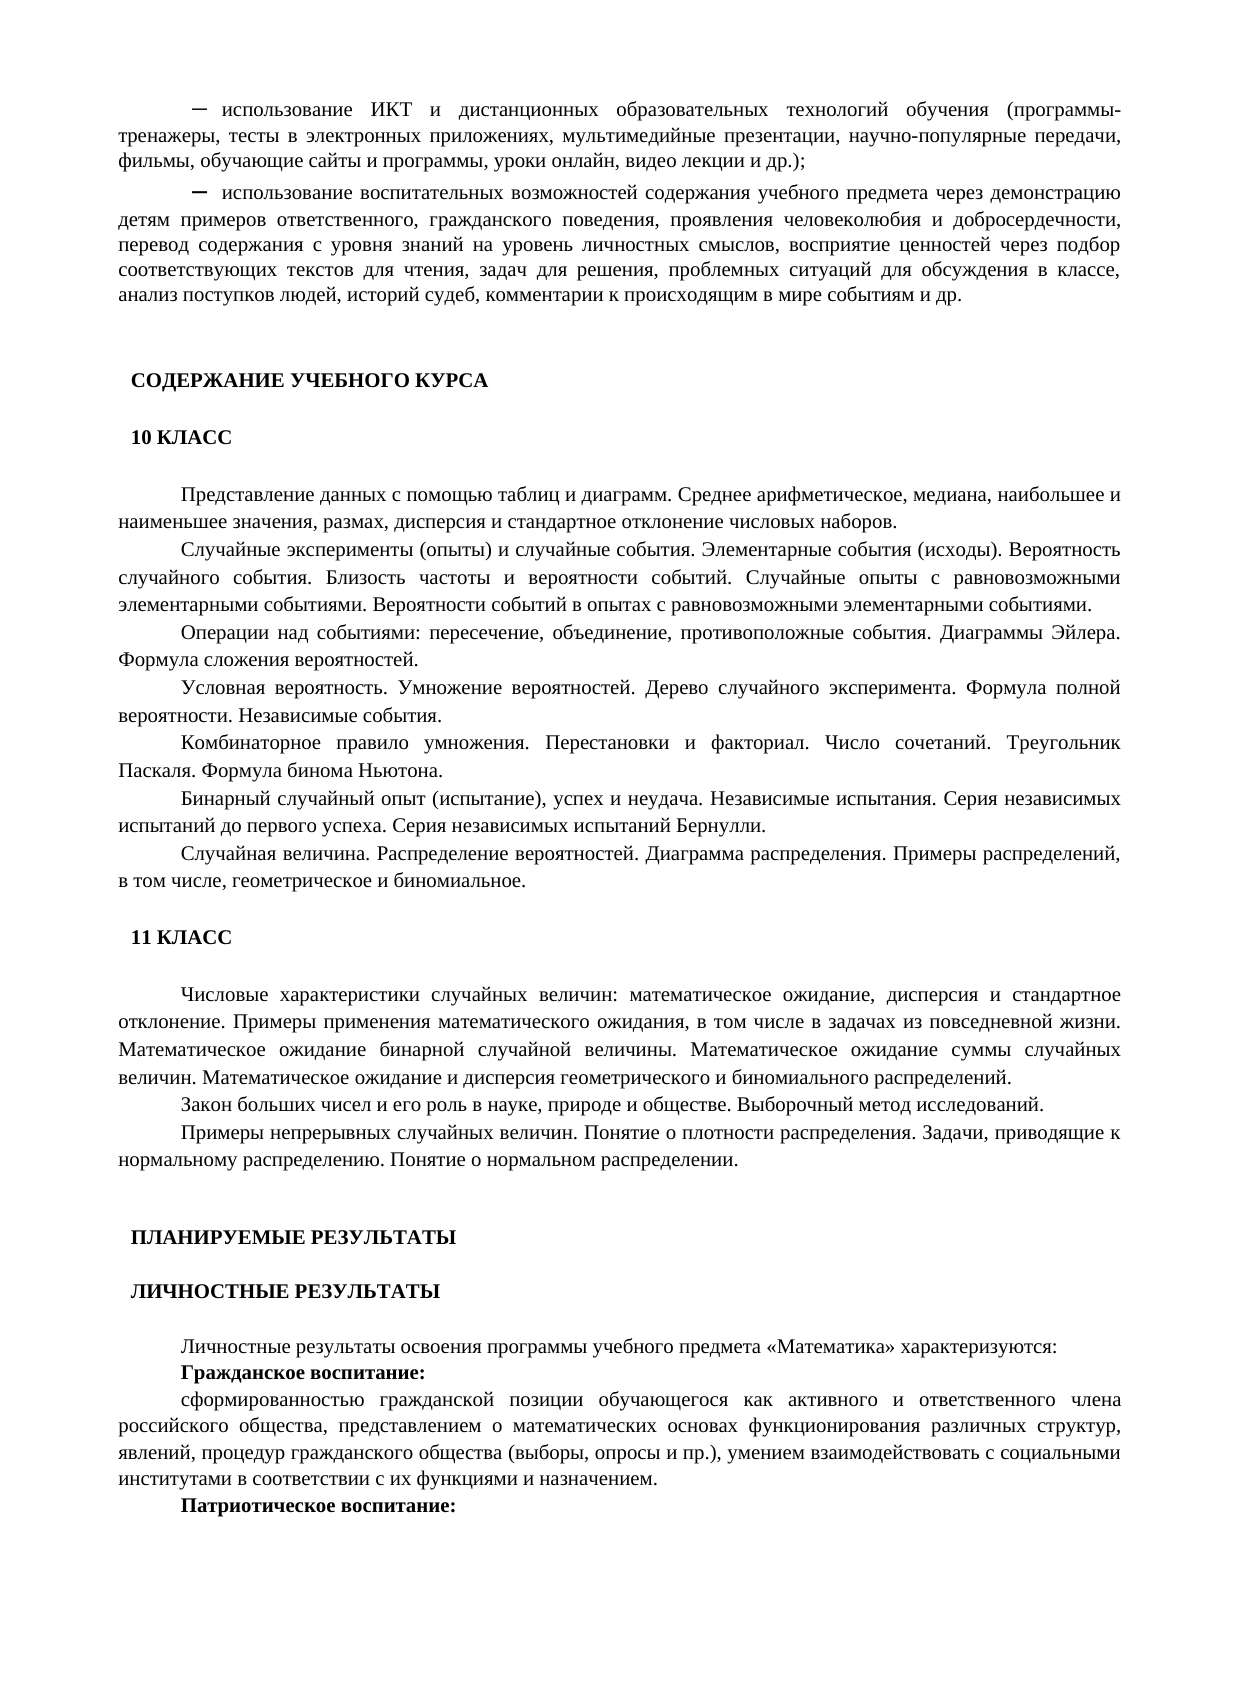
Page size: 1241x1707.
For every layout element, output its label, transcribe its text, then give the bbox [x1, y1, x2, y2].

text Закон больших чисел и его роль в науке, природе и обществе. Выборочный метод исследований. [118, 1092, 1122, 1116]
text Условная вероятность. Умножение вероятностей. Дерево случайного эксперимента. Формула полной вероятности. Независимые события. [118, 675, 1122, 727]
text Бинарный случайный опыт (испытание), успех и неудача. Независимые испытания. Серия независимых испытаний до первого успеха. Серия независимых испытаний Бернулли. [118, 785, 1122, 837]
text Примеры непрерывных случайных величин. Понятие о плотности распределения. Задачи, приводящие к нормальному распределению. Понятие о нормальном распределении. [118, 1120, 1122, 1171]
text 11 КЛАСС [131, 925, 1122, 949]
text Случайная величина. Распределение вероятностей. Диаграмма распределения. Примеры распределений, в том числе, геометрическое и биномиальное. [118, 841, 1122, 892]
text Гражданское воспитание: [118, 1360, 1122, 1384]
text 10 КЛАСС [131, 425, 1122, 449]
text сформированностью гражданской позиции обучающегося как активного и ответственного члена российского общества, представлением о математических основах функционирования различных структур, явлений, процедур гражданского общества (выборы, опросы и пр.), умением взаимодействовать с социальными институтами в соответствии с их функциями и назначением. [118, 1387, 1122, 1490]
text Операции над событиями: пересечение, объединение, противоположные события. Диаграммы Эйлера. Формула сложения вероятностей. [118, 620, 1122, 671]
text ЛИЧНОСТНЫЕ РЕЗУЛЬТАТЫ [131, 1279, 1122, 1303]
text Случайные эксперименты (опыты) и случайные события. Элементарные события (исходы). Вероятность случайного события. Близость частоты и вероятности событий. Случайные опыты с равновозможными элементарными событиями. Вероятности событий в опытах с равновозможными элементарными событиями. [118, 537, 1122, 616]
text Комбинаторное правило умножения. Перестановки и факториал. Число сочетаний. Треугольник Паскаля. Формула бинома Ньютона. [118, 730, 1122, 782]
text Личностные результаты освоения программы учебного предмета «Математика» характеризуются: [118, 1334, 1122, 1358]
text Представление данных с помощью таблиц и диаграмм. Среднее арифметическое, медиана, наибольшее и наименьшее значения, размах, дисперсия и стандартное отклонение числовых наборов. [118, 482, 1122, 533]
text СОДЕРЖАНИЕ УЧЕБНОГО КУРСА [131, 368, 1122, 392]
text ПЛАНИРУЕМЫЕ РЕЗУЛЬТАТЫ [131, 1225, 1122, 1249]
text Числовые характеристики случайных величин: математическое ожидание, дисперсия и стандартное отклонение. Примеры применения математического ожидания, в том числе в задачах из повседневной жизни. Математическое ожидание бинарной случайной величины. Математическое ожидание суммы случайных величин. Математическое ожидание и дисперсия геометрического и биномиального распределений. [118, 982, 1122, 1089]
text Патриотическое воспитание: [118, 1492, 1122, 1517]
list использование воспитательных возможностей содержания учебного предмета через демонстрацию детям примеров ответственного, гражданского поведения, проявления человеколюбия и добросердечности, перевод содержания с уровня знаний на уровень личностных смыслов, восприятие ценностей через подбор соответствующих текстов для чтения, задач для решения, проблемных ситуаций для обсуждения в классе, анализ поступков людей, историй судеб, комментарии к происходящим в мире событиям и др. [118, 172, 1122, 306]
list использование ИКТ и дистанционных образовательных технологий обучения (программы-тренажеры, тесты в электронных приложениях, мультимедийные презентации, научно-популярные передачи, фильмы, обучающие сайты и программы, уроки онлайн, видео лекции и др.); [118, 89, 1122, 172]
